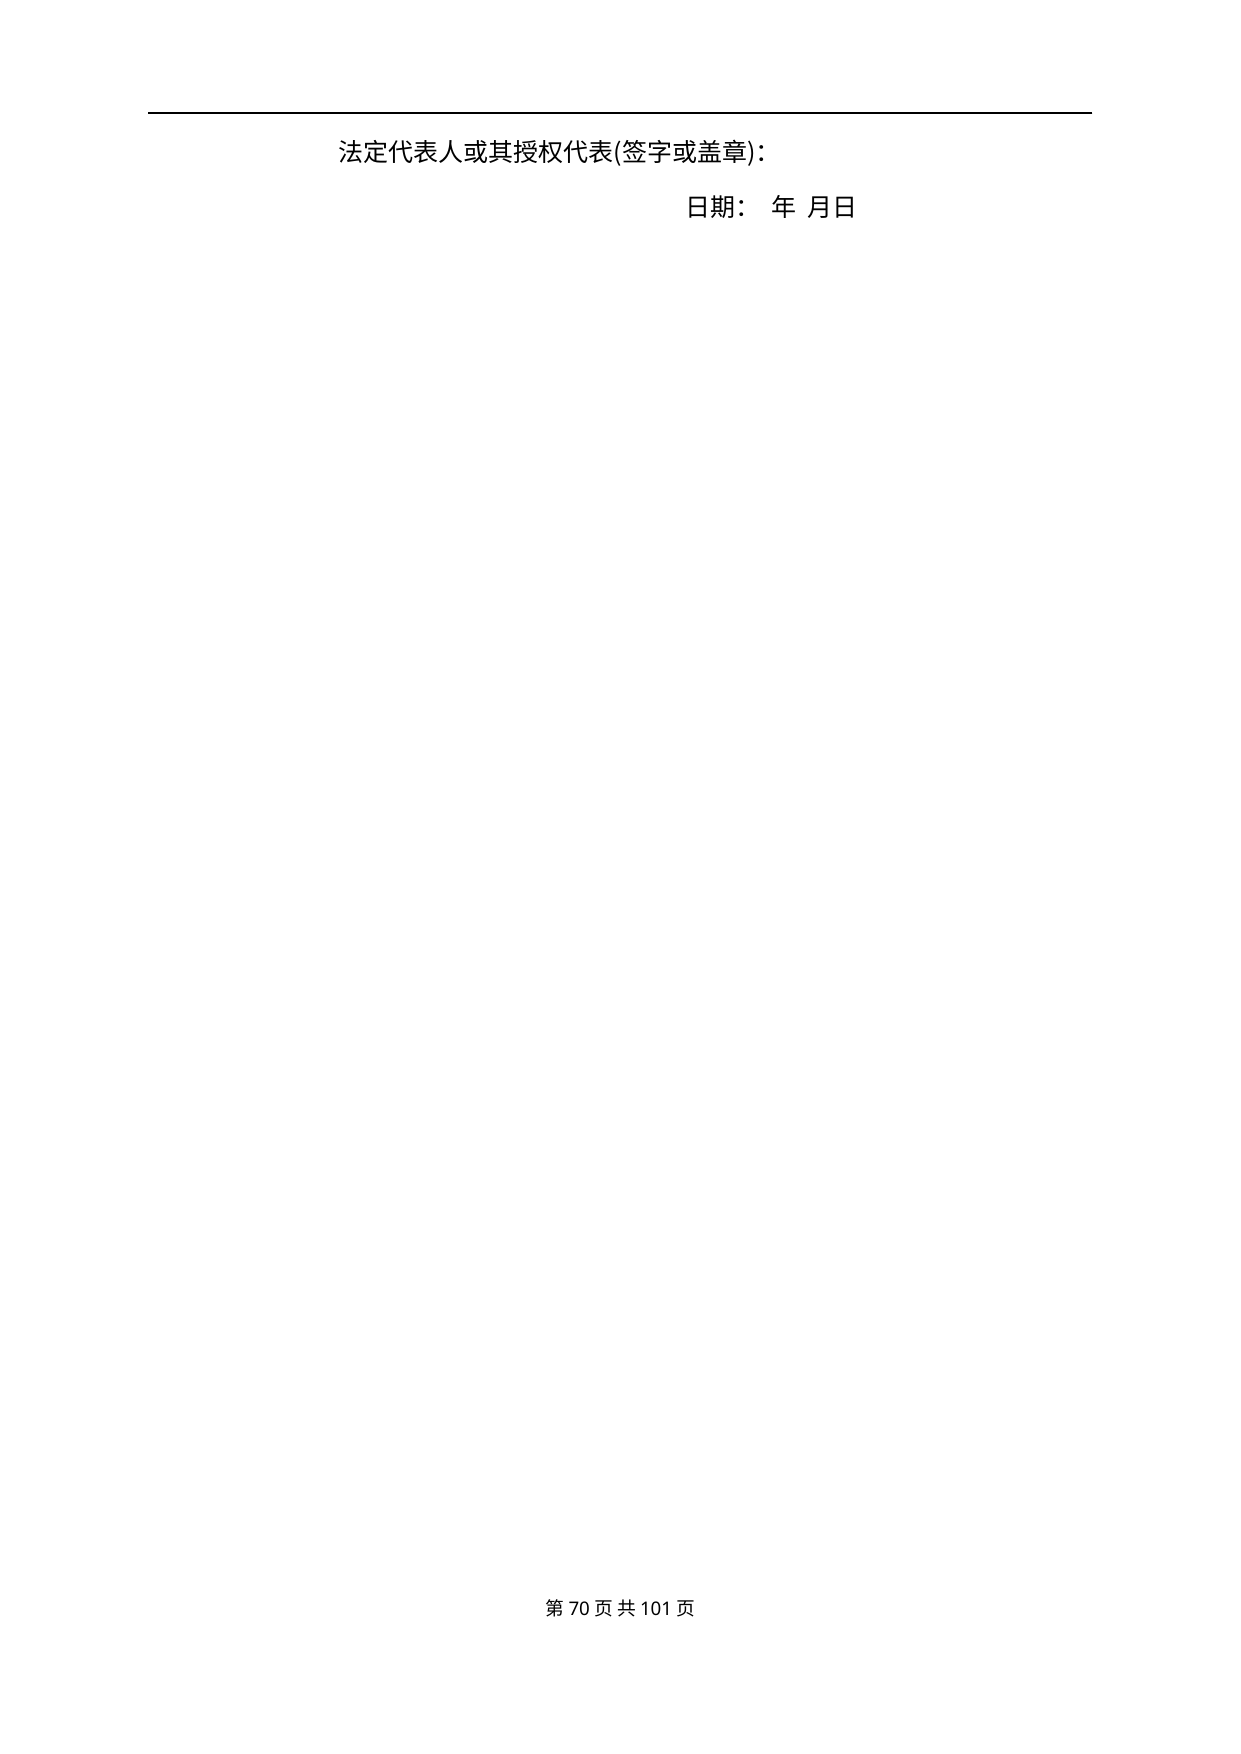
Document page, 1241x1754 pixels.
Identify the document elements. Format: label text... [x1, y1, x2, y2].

text 法定代表人或其授权代表(签字或盖章)： [148, 133, 1092, 169]
text 日期： 年 月日 [148, 187, 1092, 223]
